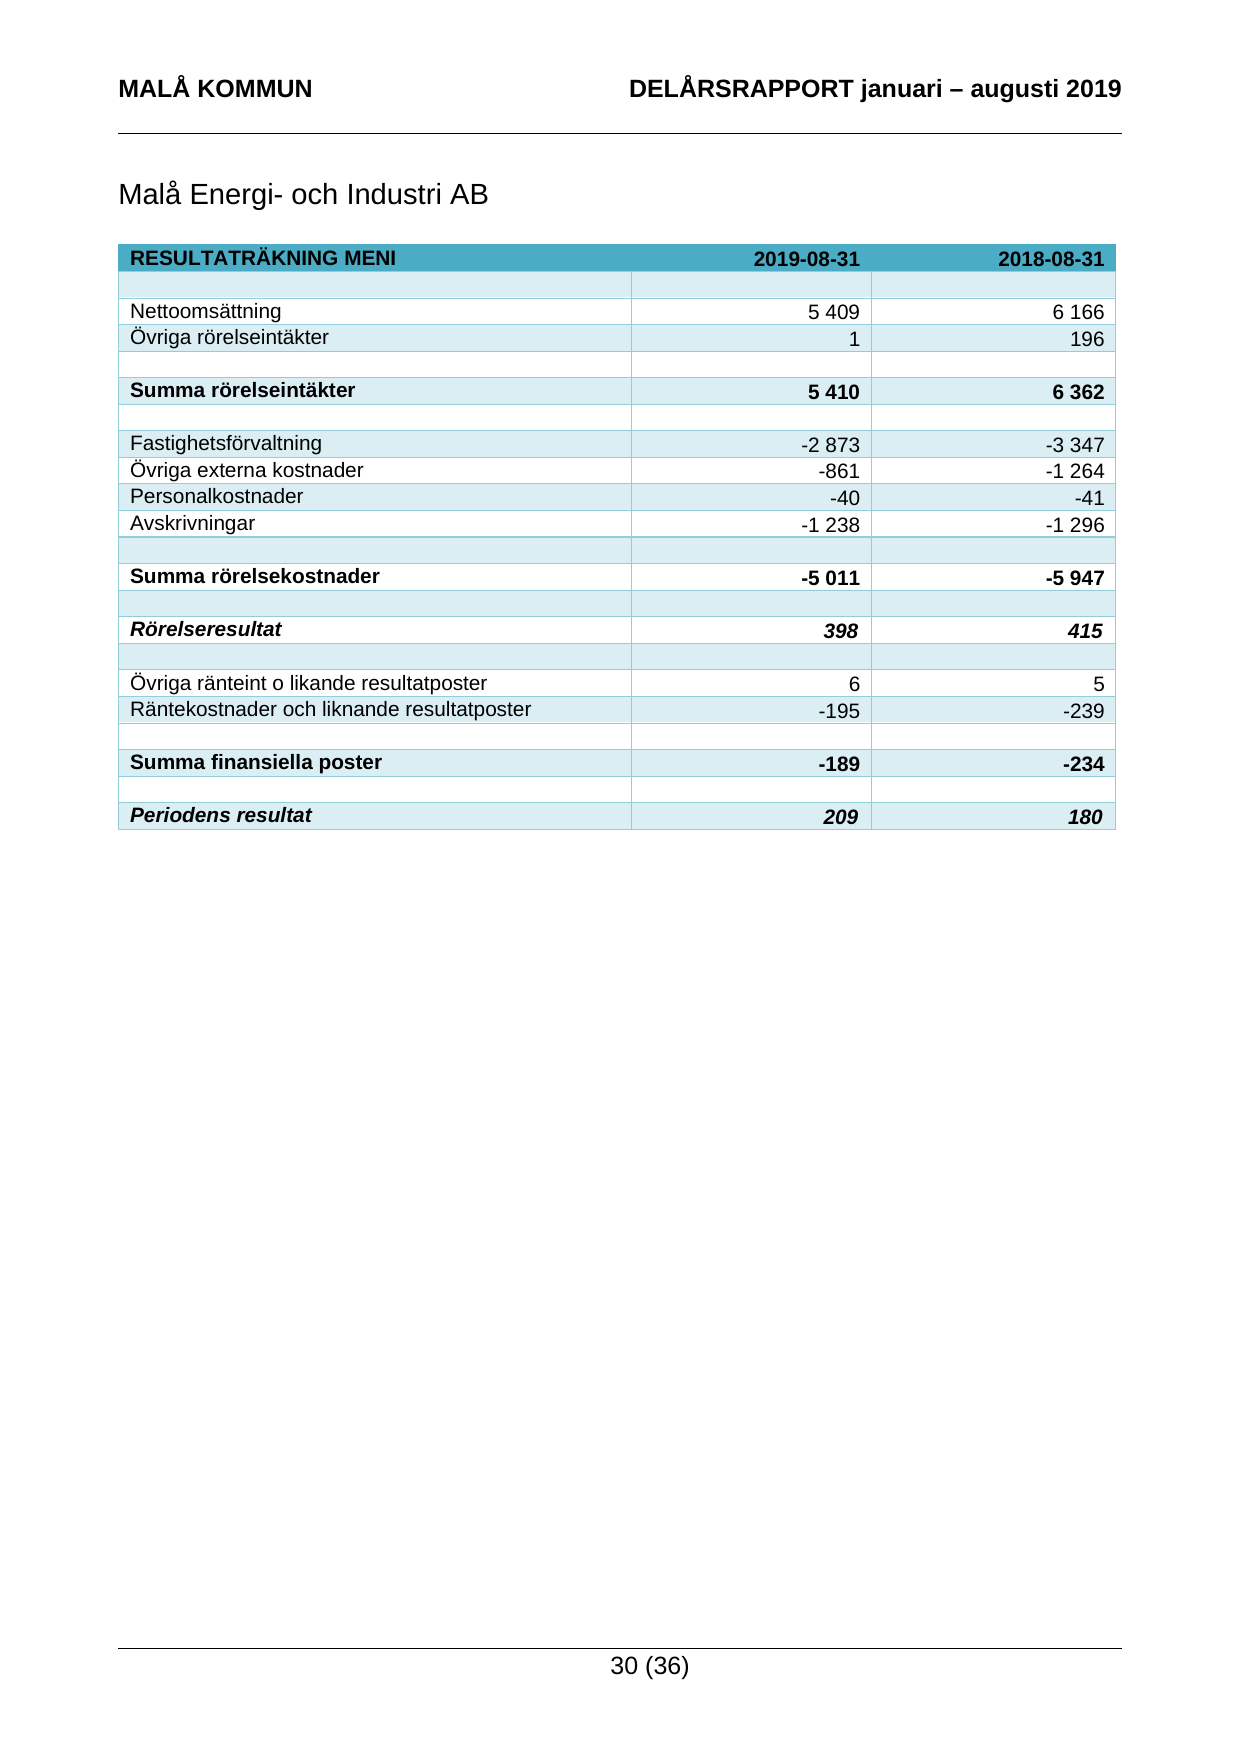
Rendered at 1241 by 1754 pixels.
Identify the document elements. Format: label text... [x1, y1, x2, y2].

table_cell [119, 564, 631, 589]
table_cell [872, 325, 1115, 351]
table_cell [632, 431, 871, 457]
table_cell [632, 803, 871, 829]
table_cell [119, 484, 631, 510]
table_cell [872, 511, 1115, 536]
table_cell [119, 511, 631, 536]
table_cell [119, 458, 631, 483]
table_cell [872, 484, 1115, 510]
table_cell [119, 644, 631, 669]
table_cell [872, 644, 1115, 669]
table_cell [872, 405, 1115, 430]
text Malå Energi- och Industri AB [118, 177, 1122, 211]
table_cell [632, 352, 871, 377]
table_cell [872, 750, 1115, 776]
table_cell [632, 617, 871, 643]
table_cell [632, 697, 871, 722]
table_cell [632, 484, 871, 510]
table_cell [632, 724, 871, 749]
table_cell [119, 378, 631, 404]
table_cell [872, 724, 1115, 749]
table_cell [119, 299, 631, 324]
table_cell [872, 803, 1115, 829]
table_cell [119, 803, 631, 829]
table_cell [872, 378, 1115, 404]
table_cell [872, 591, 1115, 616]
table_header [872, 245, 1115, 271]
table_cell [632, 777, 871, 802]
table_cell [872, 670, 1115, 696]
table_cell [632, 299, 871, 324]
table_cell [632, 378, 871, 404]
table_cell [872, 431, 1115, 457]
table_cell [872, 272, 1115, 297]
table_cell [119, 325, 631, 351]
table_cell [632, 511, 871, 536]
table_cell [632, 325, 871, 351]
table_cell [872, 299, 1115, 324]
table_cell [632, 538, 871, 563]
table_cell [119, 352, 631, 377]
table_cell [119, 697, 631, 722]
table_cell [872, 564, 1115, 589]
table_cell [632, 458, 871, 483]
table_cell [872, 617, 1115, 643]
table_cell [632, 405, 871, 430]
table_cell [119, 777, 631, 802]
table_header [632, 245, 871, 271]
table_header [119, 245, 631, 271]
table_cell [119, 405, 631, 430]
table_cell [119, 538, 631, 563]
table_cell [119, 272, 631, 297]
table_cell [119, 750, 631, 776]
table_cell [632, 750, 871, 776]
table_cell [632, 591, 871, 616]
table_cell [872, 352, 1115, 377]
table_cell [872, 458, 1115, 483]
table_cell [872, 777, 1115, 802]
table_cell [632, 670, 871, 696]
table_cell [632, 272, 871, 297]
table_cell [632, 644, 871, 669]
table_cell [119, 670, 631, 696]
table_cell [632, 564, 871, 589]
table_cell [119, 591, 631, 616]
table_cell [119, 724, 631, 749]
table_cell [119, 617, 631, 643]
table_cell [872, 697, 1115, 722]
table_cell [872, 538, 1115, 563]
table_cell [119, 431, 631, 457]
